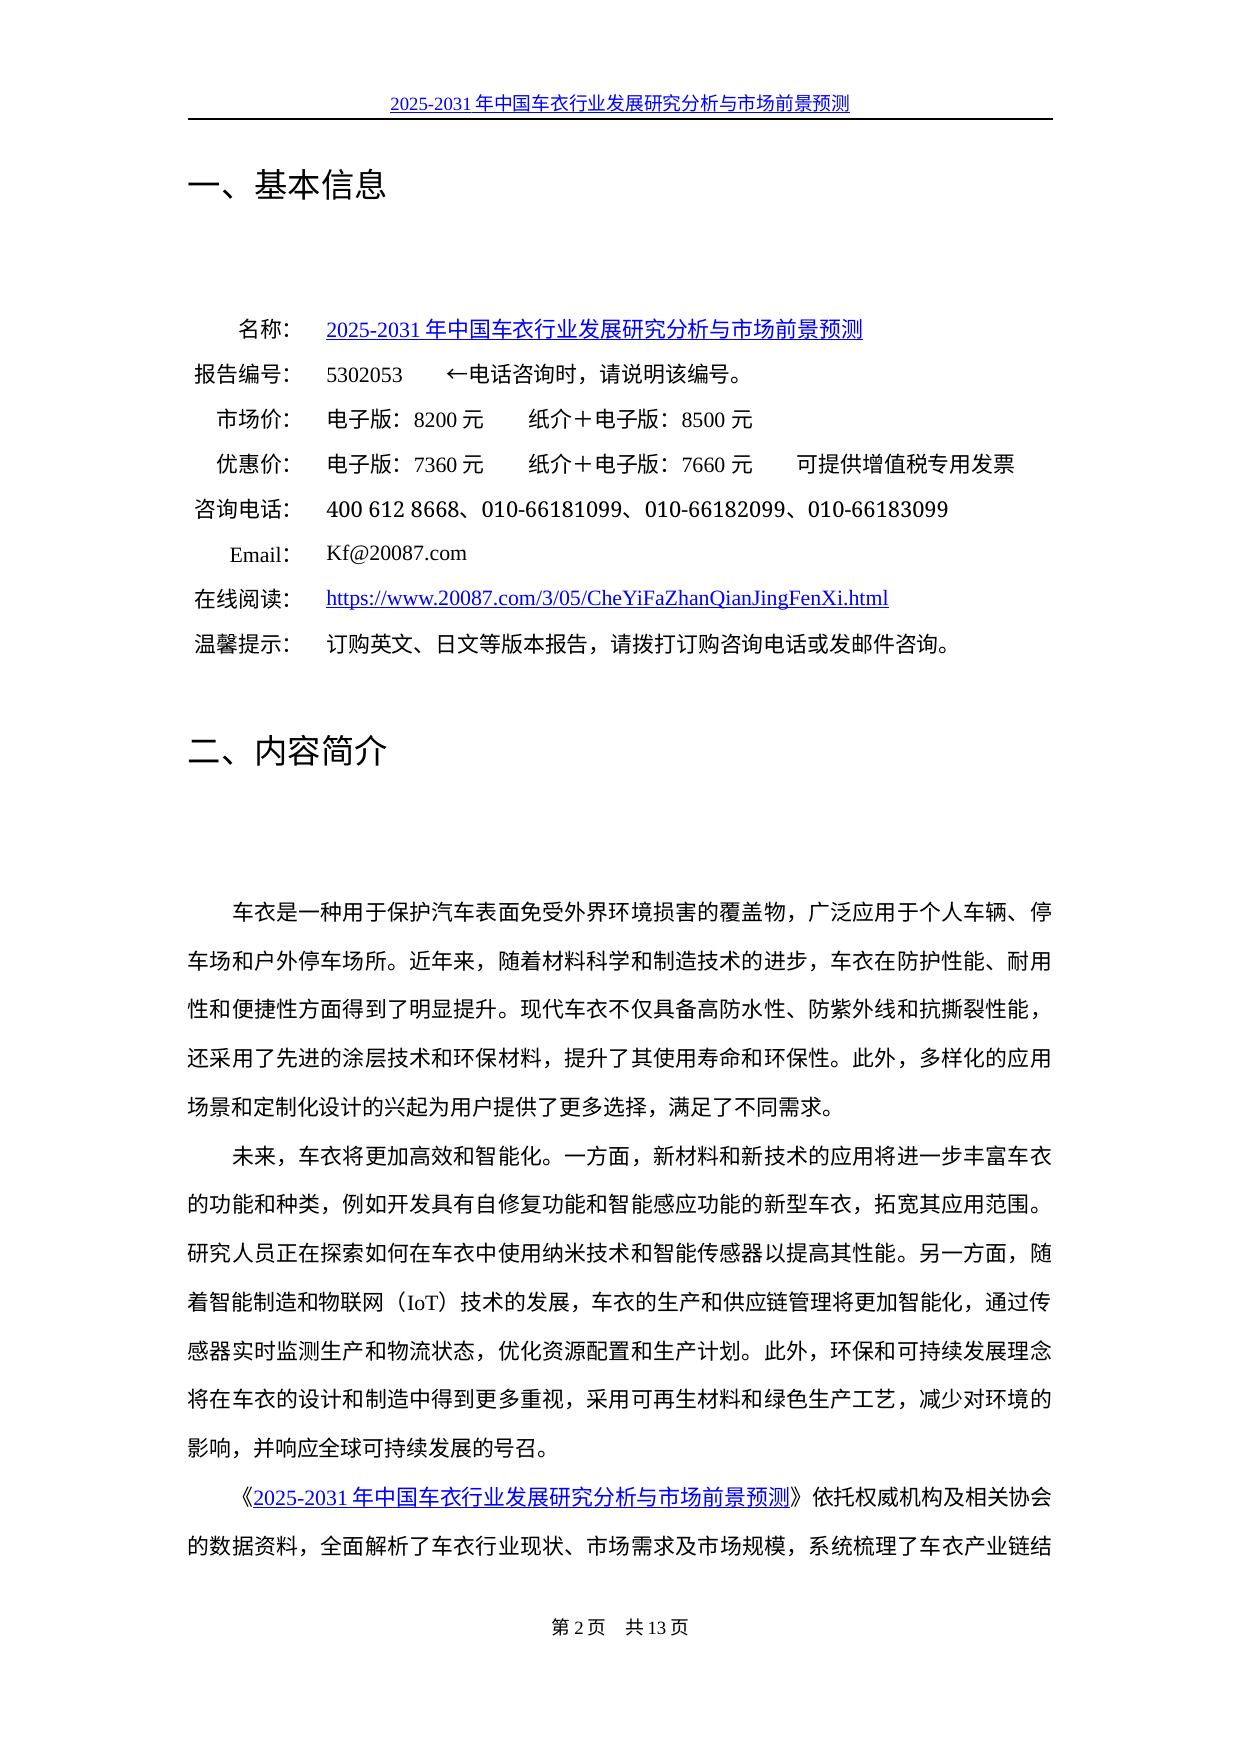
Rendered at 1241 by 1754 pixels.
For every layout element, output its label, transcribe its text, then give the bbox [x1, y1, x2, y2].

table_cell [315, 582, 1073, 627]
table_cell 温馨提示： [167, 627, 315, 672]
table_cell 优惠价： [167, 447, 315, 492]
table_header 名称： [167, 312, 315, 357]
table_cell 咨询电话： [167, 492, 315, 537]
table_cell Email： [167, 537, 315, 582]
table_cell 电子版：8200 元 纸介＋电子版：8500 元 [315, 402, 1073, 447]
table_cell 400 612 8668、010-66181099、010-66182099、010-66183099 [315, 492, 1073, 537]
table_header 2025-2031年中国车衣行业发展研究分析与市场前景预测 [315, 312, 1073, 357]
title 一、基本信息 [187, 150, 1053, 215]
table_cell 订购英文、日文等版本报告，请拨打订购咨询电话或发邮件咨询。 [315, 627, 1073, 672]
table_cell 电子版：7360 元 纸介＋电子版：7660 元 可提供增值税专用发票 [315, 447, 1073, 492]
table_cell Kf@20087.com [315, 537, 1073, 582]
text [187, 894, 1053, 1561]
table_cell 市场价： [167, 402, 315, 447]
table_cell 在线阅读： [167, 582, 315, 627]
title 二、内容简介 [187, 717, 1053, 782]
table_cell 5302053 ←电话咨询时，请说明该编号。 [315, 357, 1073, 402]
table_cell 报告编号： [167, 357, 315, 402]
